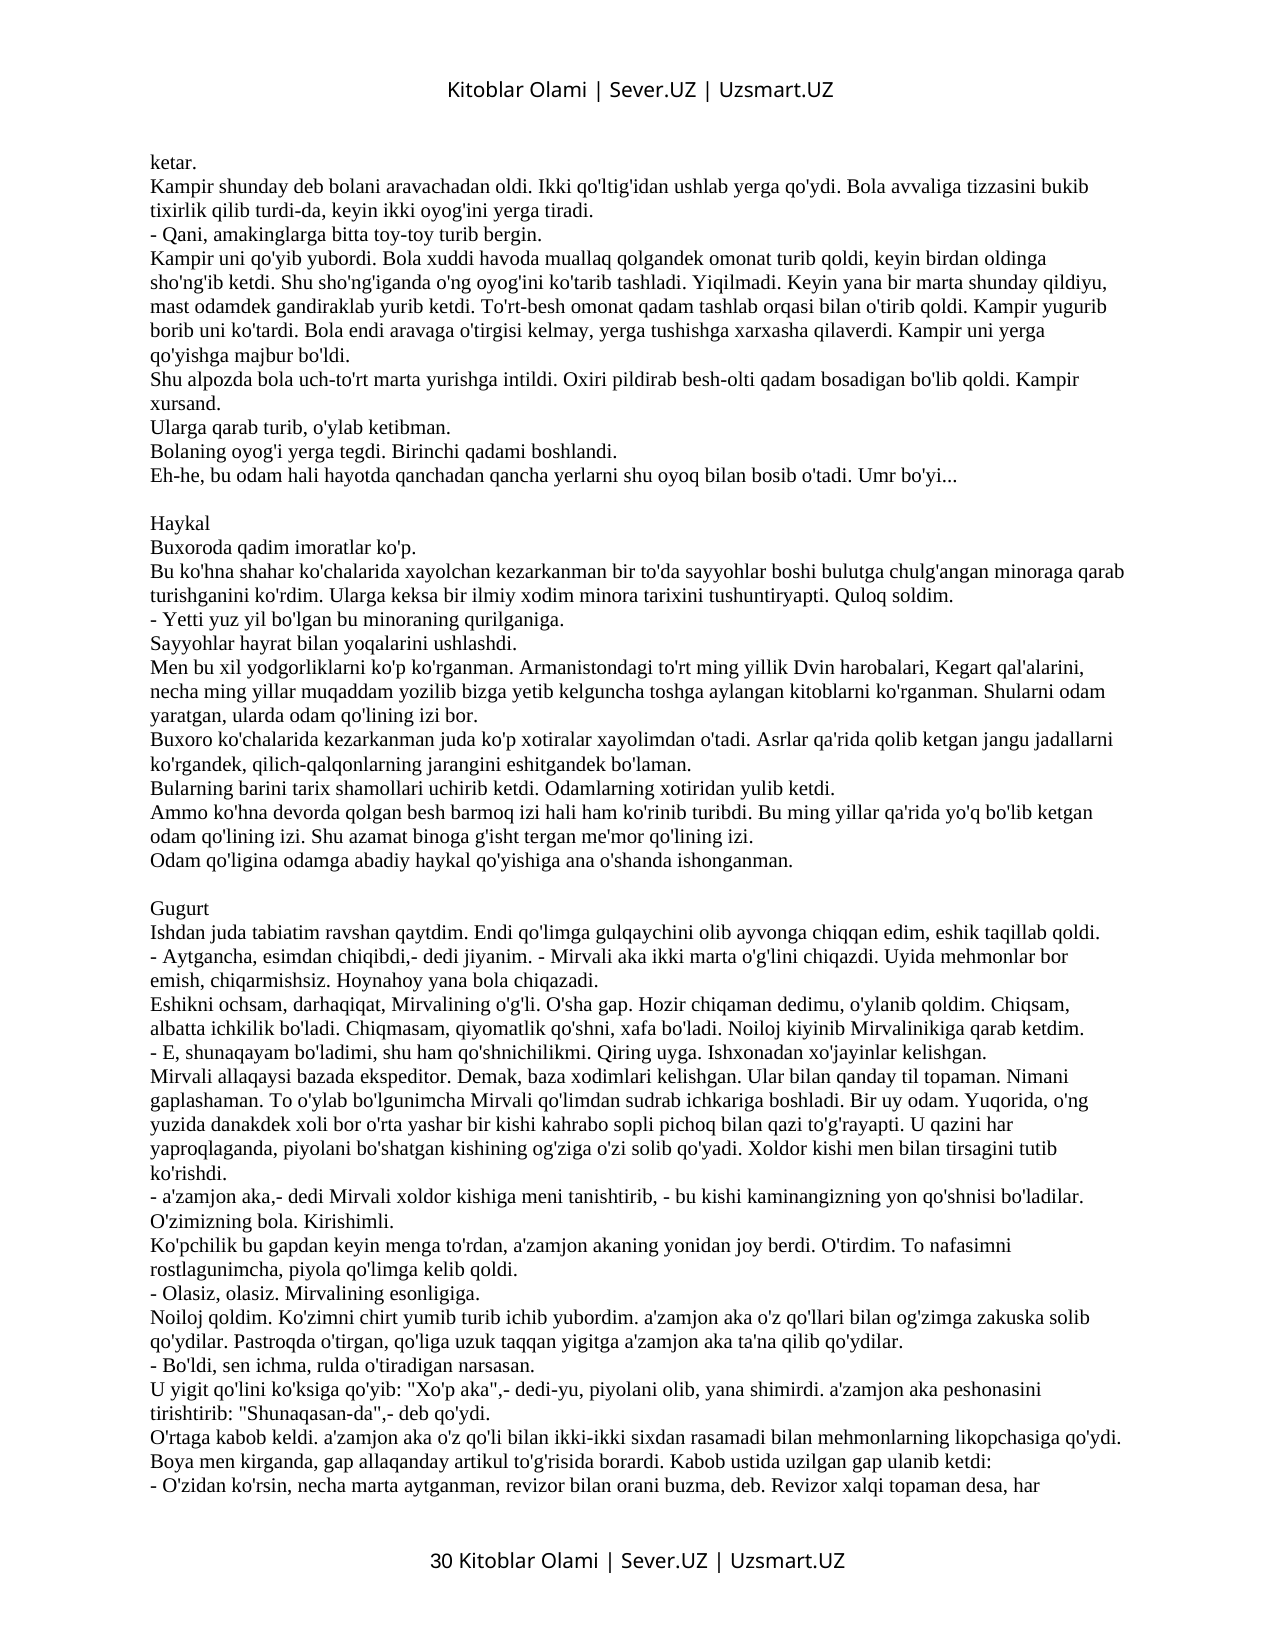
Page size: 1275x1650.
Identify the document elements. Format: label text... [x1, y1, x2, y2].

text - Bo'ldi, sen ichma, rulda o'tiradigan narsasan. [150, 1353, 1125, 1377]
text Odam qo'ligina odamga abadiy haykal qo'yishiga ana o'shanda ishonganman. [150, 848, 1125, 872]
text Ishdan juda tabiatim ravshan qaytdim. Endi qo'limga gulqaychini olib ayvonga chiqqan edim, eshik taqillab qoldi. [150, 920, 1125, 944]
text - a'zamjon aka,- dedi Mirvali xoldor kishiga meni tanishtirib, - bu kishi kaminangizning yon qo'shnisi bo'ladilar. O'zimizning bola. Kirishimli. [150, 1184, 1125, 1233]
text Kampir uni qo'yib yubordi. Bola xuddi havoda muallaq qolgandek omonat turib qoldi, keyin birdan oldinga sho'ng'ib ketdi. Shu sho'ng'iganda o'ng oyog'ini ko'tarib tashladi. Yiqilmadi. Keyin yana bir marta shunday qildiyu, mast odamdek gandiraklab yurib ketdi. To'rt-besh omonat qadam tashlab orqasi bilan o'tirib qoldi. Kampir yugurib borib uni ko'tardi. Bola endi aravaga o'tirgisi kelmay, yerga tushishga xarxasha qilaverdi. Kampir uni yerga qo'yishga majbur bo'ldi. [150, 246, 1125, 367]
text Kampir shunday deb bolani aravachadan oldi. Ikki qo'ltig'idan ushlab yerga qo'ydi. Bola avvaliga tizzasini bukib tixirlik qilib turdi-da, keyin ikki oyog'ini yerga tiradi. [150, 174, 1125, 222]
text Buxoroda qadim imoratlar ko'p. [150, 535, 1125, 559]
text - Yetti yuz yil bo'lgan bu minoraning qurilganiga. [150, 607, 1125, 631]
text Bularning barini tarix shamollari uchirib ketdi. Odamlarning xotiridan yulib ketdi. [150, 776, 1125, 799]
text - Qani, amakinglarga bitta toy-toy turib bergin. [150, 222, 1125, 246]
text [150, 150, 1125, 174]
text O'rtaga kabob keldi. a'zamjon aka o'z qo'li bilan ikki-ikki sixdan rasamadi bilan mehmonlarning likopchasiga qo'ydi. [150, 1425, 1125, 1449]
text Mirvali allaqaysi bazada ekspeditor. Demak, baza xodimlari kelishgan. Ular bilan qanday til topaman. Nimani gaplashaman. To o'ylab bo'lgunimcha Mirvali qo'limdan sudrab ichkariga boshladi. Bir uy odam. Yuqorida, o'ng yuzida danakdek xoli bor o'rta yashar bir kishi kahrabo sopli pichoq bilan qazi to'g'rayapti. U qazini har yaproqlaganda, piyolani bo'shatgan kishining og'ziga o'zi solib qo'yadi. Xoldor kishi men bilan tirsagini tutib ko'rishdi. [150, 1064, 1125, 1184]
text Bolaning oyog'i yerga tegdi. Birinchi qadami boshlandi. [150, 439, 1125, 463]
text Eh-he, bu odam hali hayotda qanchadan qancha yerlarni shu oyoq bilan bosib o'tadi. Umr bo'yi... [150, 463, 1125, 487]
text Men bu xil yodgorliklarni ko'p ko'rganman. Armanistondagi to'rt ming yillik Dvin harobalari, Kegart qal'alarini, necha ming yillar muqaddam yozilib bizga yetib kelguncha toshga aylangan kitoblarni ko'rganman. Shularni odam yaratgan, ularda odam qo'lining izi bor. [150, 655, 1125, 727]
text Buxoro ko'chalarida kezarkanman juda ko'p xotiralar xayolimdan o'tadi. Asrlar qa'rida qolib ketgan jangu jadallarni ko'rgandek, qilich-qalqonlarning jarangini eshitgandek bo'laman. [150, 727, 1125, 776]
text Noiloj qoldim. Ko'zimni chirt yumib turib ichib yubordim. a'zamjon aka o'z qo'llari bilan og'zimga zakuska solib qo'ydilar. Pastroqda o'tirgan, qo'liga uzuk taqqan yigitga a'zamjon aka ta'na qilib qo'ydilar. [150, 1305, 1125, 1353]
text - E, shunaqayam bo'ladimi, shu ham qo'shnichilikmi. Qiring uyga. Ishxonadan xo'jayinlar kelishgan. [150, 1040, 1125, 1064]
text Gugurt [150, 896, 1125, 920]
text Boya men kirganda, gap allaqanday artikul to'g'risida borardi. Kabob ustida uzilgan gap ulanib ketdi: [150, 1449, 1125, 1473]
text Ularga qarab turib, o'ylab ketibman. [150, 415, 1125, 439]
text Eshikni ochsam, darhaqiqat, Mirvalining o'g'li. O'sha gap. Hozir chiqaman dedimu, o'ylanib qoldim. Chiqsam, albatta ichkilik bo'ladi. Chiqmasam, qiyomatlik qo'shni, xafa bo'ladi. Noiloj kiyinib Mirvalinikiga qarab ketdim. [150, 992, 1125, 1040]
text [150, 1473, 1125, 1497]
text - Olasiz, olasiz. Mirvalining esonligiga. [150, 1281, 1125, 1305]
text Sayyohlar hayrat bilan yoqalarini ushlashdi. [150, 631, 1125, 655]
text Bu ko'hna shahar ko'chalarida xayolchan kezarkanman bir to'da sayyohlar boshi bulutga chulg'angan minoraga qarab turishganini ko'rdim. Ularga keksa bir ilmiy xodim minora tarixini tushuntiryapti. Quloq soldim. [150, 559, 1125, 607]
text - Aytgancha, esimdan chiqibdi,- dedi jiyanim. - Mirvali aka ikki marta o'g'lini chiqazdi. Uyida mehmonlar bor emish, chiqarmishsiz. Hoynahoy yana bola chiqazadi. [150, 944, 1125, 992]
text Haykal [150, 511, 1125, 535]
text Ammo ko'hna devorda qolgan besh barmoq izi hali ham ko'rinib turibdi. Bu ming yillar qa'rida yo'q bo'lib ketgan odam qo'lining izi. Shu azamat binoga g'isht tergan me'mor qo'lining izi. [150, 799, 1125, 848]
text Shu alpozda bola uch-to'rt marta yurishga intildi. Oxiri pildirab besh-olti qadam bosadigan bo'lib qoldi. Kampir xursand. [150, 367, 1125, 415]
text Ko'pchilik bu gapdan keyin menga to'rdan, a'zamjon akaning yonidan joy berdi. O'tirdim. To nafasimni rostlagunimcha, piyola qo'limga kelib qoldi. [150, 1233, 1125, 1281]
text U yigit qo'lini ko'ksiga qo'yib: "Xo'p aka",- dedi-yu, piyolani olib, yana shimirdi. a'zamjon aka peshonasini tirishtirib: "Shunaqasan-da",- deb qo'ydi. [150, 1377, 1125, 1425]
